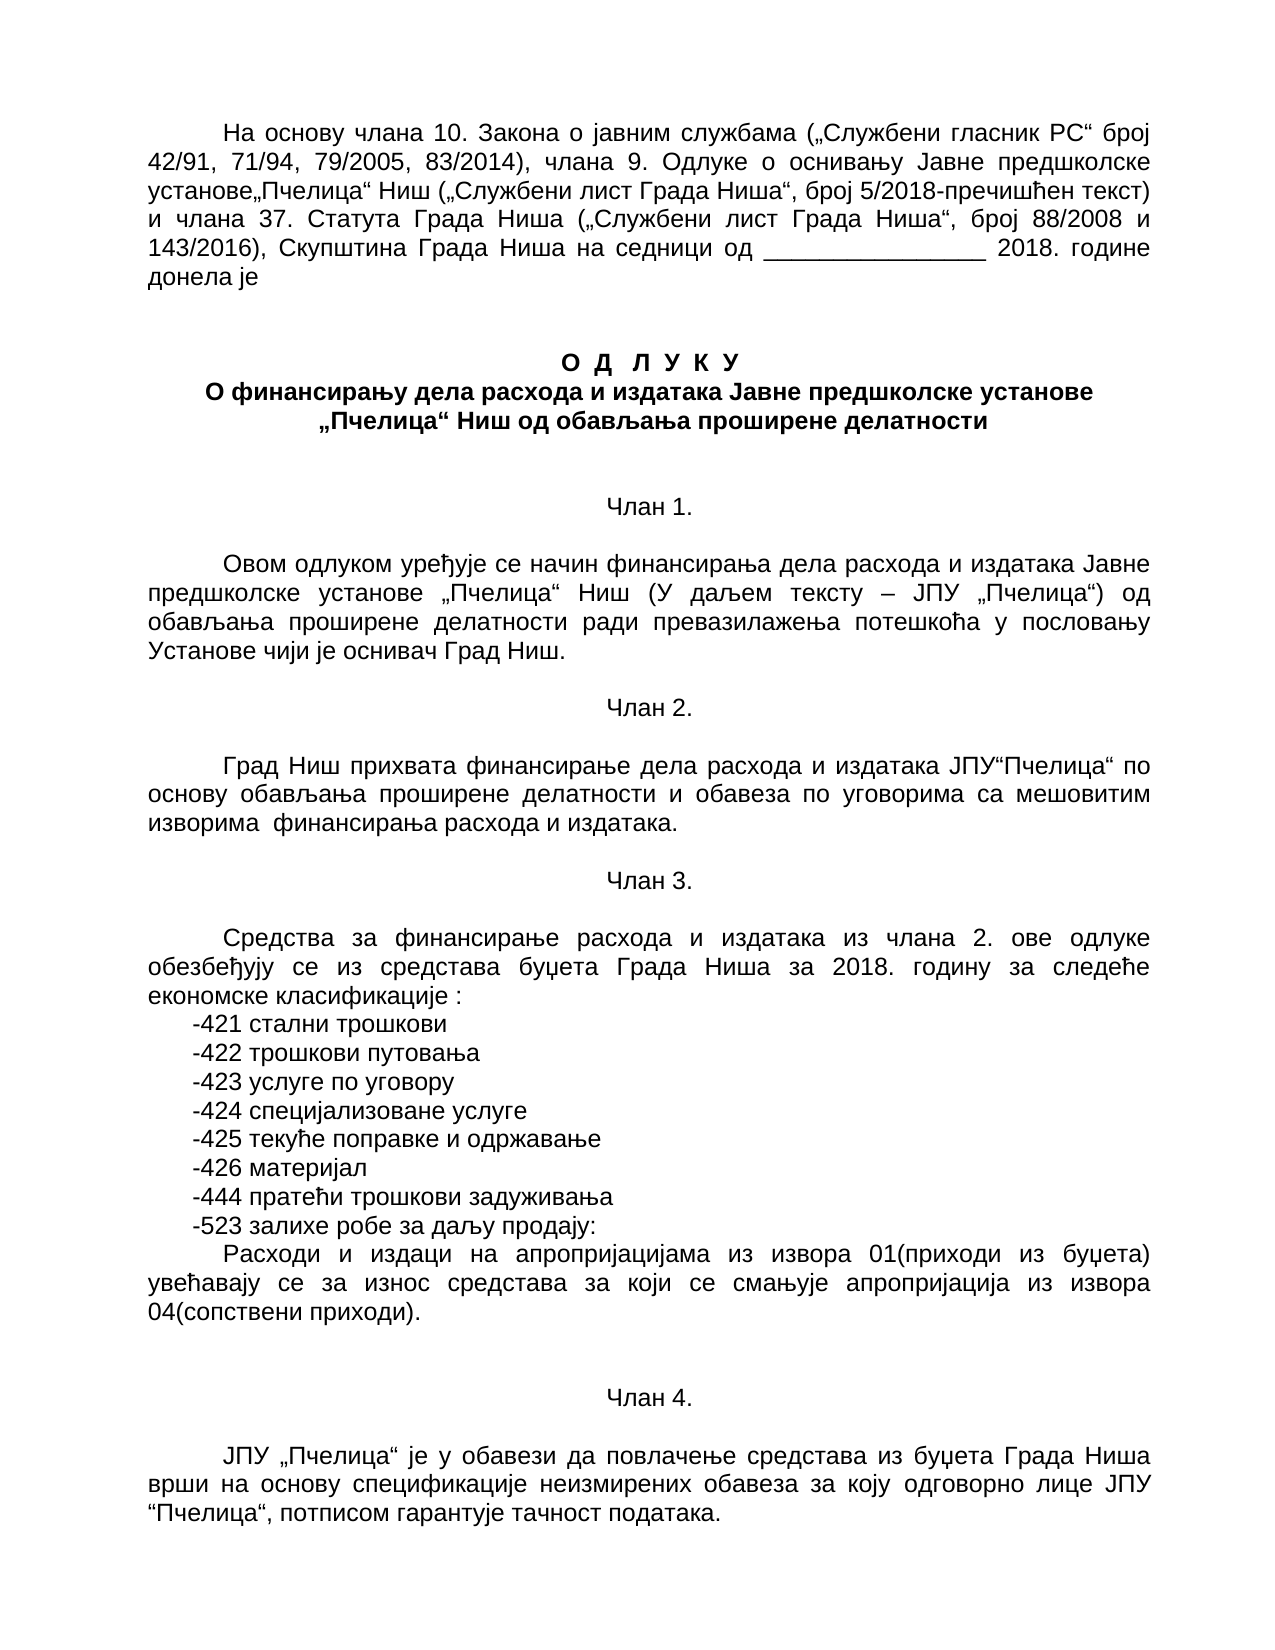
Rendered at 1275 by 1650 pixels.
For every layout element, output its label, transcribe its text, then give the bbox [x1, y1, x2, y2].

text Расходи и издаци на апропријацијама из извора 01(приходи из буџета) увећавају се за износ средстава за који се смањује апропријација из извора 04(сопствени приходи). [148, 1239, 1152, 1326]
text -421 стални трошкови [148, 1009, 1152, 1038]
text -422 трошкови путовања [148, 1038, 1152, 1067]
text -523 залихе робе за даљу продају: [148, 1211, 1152, 1239]
text Члан 2. [148, 693, 1152, 722]
text О Д Л У К У [148, 348, 1152, 377]
text На основу члана 10. Закона о јавним службама („Службени гласник РС“ број 42/91, 71/94, 79/2005, 83/2014), члана 9. Одлуке о оснивању Јавне предшколске установе„Пчелица“ Ниш („Службени лист Града Ниша“, број 5/2018-пречишћен текст) и члана 37. Статута Града Ниша („Службени лист Града Ниша“, број 88/2008 и 143/2016), Скупштина Града Ниша на седници од ________________ 2018. године донела је [148, 118, 1152, 291]
text Средства за финансирање расхода и издатака из члана 2. ове одлуке обезбеђују се из средстава буџета Града Ниша за 2018. годину за следеће економске класификације : [148, 923, 1152, 1009]
text Члан 3. [148, 866, 1152, 894]
text ЈПУ „Пчелица“ је у обавези да повлачење средстава из буџета Града Ниша врши на основу спецификације неизмирених обавеза за коју oдговорно лице ЈПУ “Пчелица“, потписом гарантује тачност података. [148, 1441, 1152, 1527]
text Овом одлуком уређује се начин финансирања дела расхода и издатака Јавне предшколске установе „Пчелица“ Ниш (У даљем тексту – ЈПУ „Пчелица“) од обављања проширене делатности ради превазилажења потешкоћа у пословању Установе чији је оснивач Град Ниш. [148, 549, 1152, 664]
text -426 материјал [148, 1153, 1152, 1182]
text О финансирању дела расхода и издатака Јавне предшколске установе [148, 377, 1152, 406]
text Члан 1. [148, 492, 1152, 521]
text Члан 4. [148, 1383, 1152, 1412]
text -425 текуће поправке и одржавање [148, 1124, 1152, 1153]
text -423 услуге по уговору [148, 1067, 1152, 1096]
text „Пчелица“ Ниш од обављања проширене делатности [148, 406, 1152, 434]
text -444 пратећи трошкови задуживања [148, 1182, 1152, 1211]
text Град Ниш прихвата финансирање дела расхода и издатака ЈПУ“Пчелица“ по основу обављања проширене делатности и обавеза по уговорима са мешовитим изворима финансирања расхода и издатака. [148, 751, 1152, 837]
text -424 специјализоване услуге [148, 1096, 1152, 1124]
